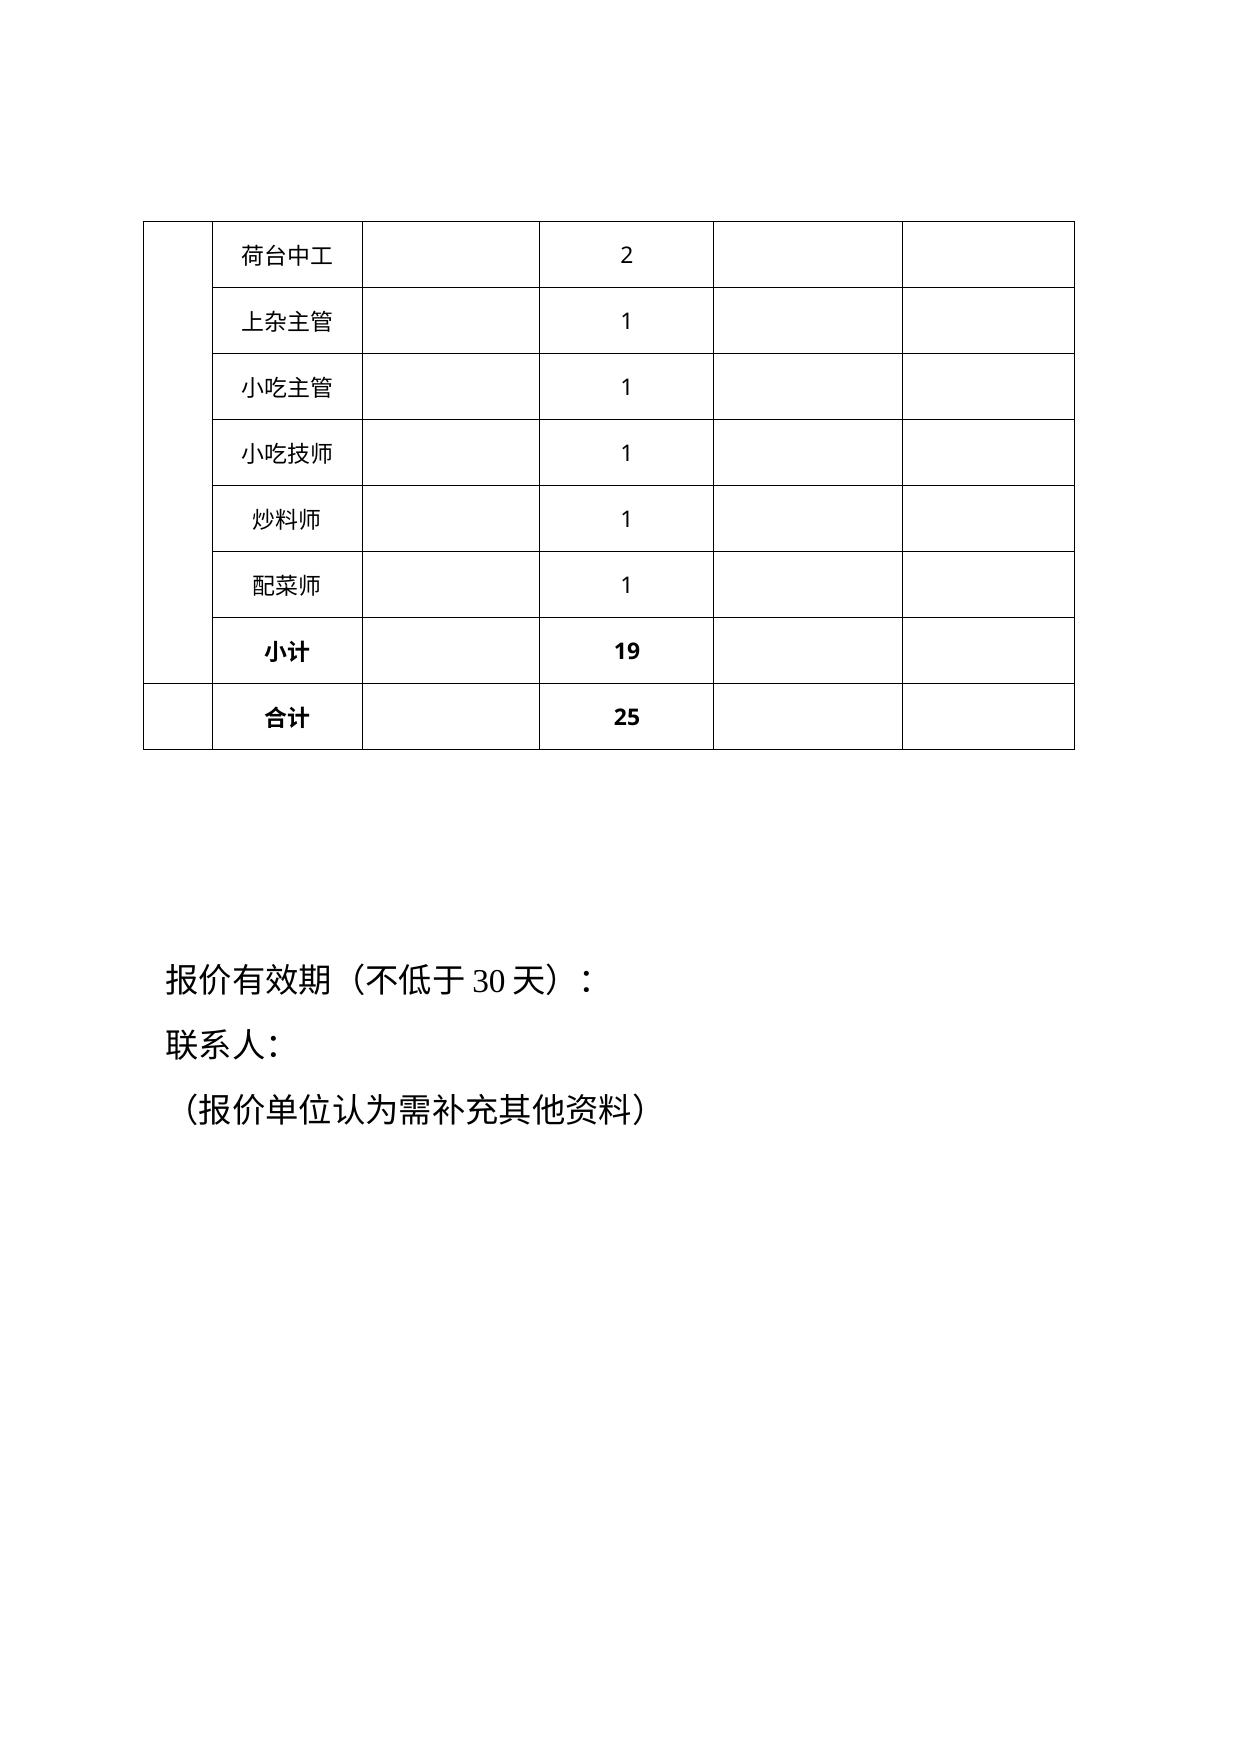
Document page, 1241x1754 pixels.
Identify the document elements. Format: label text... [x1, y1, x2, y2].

table_cell [363, 354, 539, 419]
text 联系人： [165, 1010, 1053, 1075]
table_cell [363, 420, 539, 485]
table_cell [903, 420, 1074, 485]
table_cell 25 [540, 684, 713, 749]
table_cell 1 [540, 420, 713, 485]
table_cell [714, 552, 902, 617]
table_cell [714, 618, 902, 683]
table_cell [363, 684, 539, 749]
table_cell 1 [540, 354, 713, 419]
table_cell 上杂主管 [213, 288, 362, 353]
table_cell [363, 288, 539, 353]
table_cell [363, 486, 539, 551]
table_cell 1 [540, 486, 713, 551]
table_cell [714, 420, 902, 485]
table_cell [903, 618, 1074, 683]
table_cell [714, 222, 902, 287]
table_cell [903, 288, 1074, 353]
table_cell [363, 618, 539, 683]
table_cell [144, 684, 212, 749]
table_cell [363, 552, 539, 617]
table_cell 19 [540, 618, 713, 683]
table_cell [903, 552, 1074, 617]
table_cell [714, 288, 902, 353]
text （报价单位认为需补充其他资料） [165, 1075, 1053, 1140]
table_cell 小吃主管 [213, 354, 362, 419]
table_cell 1 [540, 288, 713, 353]
table_cell 合计 [213, 684, 362, 749]
table_cell [903, 222, 1074, 287]
table_cell [363, 222, 539, 287]
table_cell 炒料师 [213, 486, 362, 551]
table_cell 2 [540, 222, 713, 287]
table_cell [903, 486, 1074, 551]
table_cell 小吃技师 [213, 420, 362, 485]
table_cell [714, 354, 902, 419]
table_cell [903, 354, 1074, 419]
table_cell 荷台中工 [213, 222, 362, 287]
table_cell 配菜师 [213, 552, 362, 617]
text 报价有效期（不低于30天）： [165, 945, 1053, 1010]
table_cell [714, 684, 902, 749]
table_cell [714, 486, 902, 551]
table_cell 1 [540, 552, 713, 617]
table_cell 小计 [213, 618, 362, 683]
table_cell [903, 684, 1074, 749]
